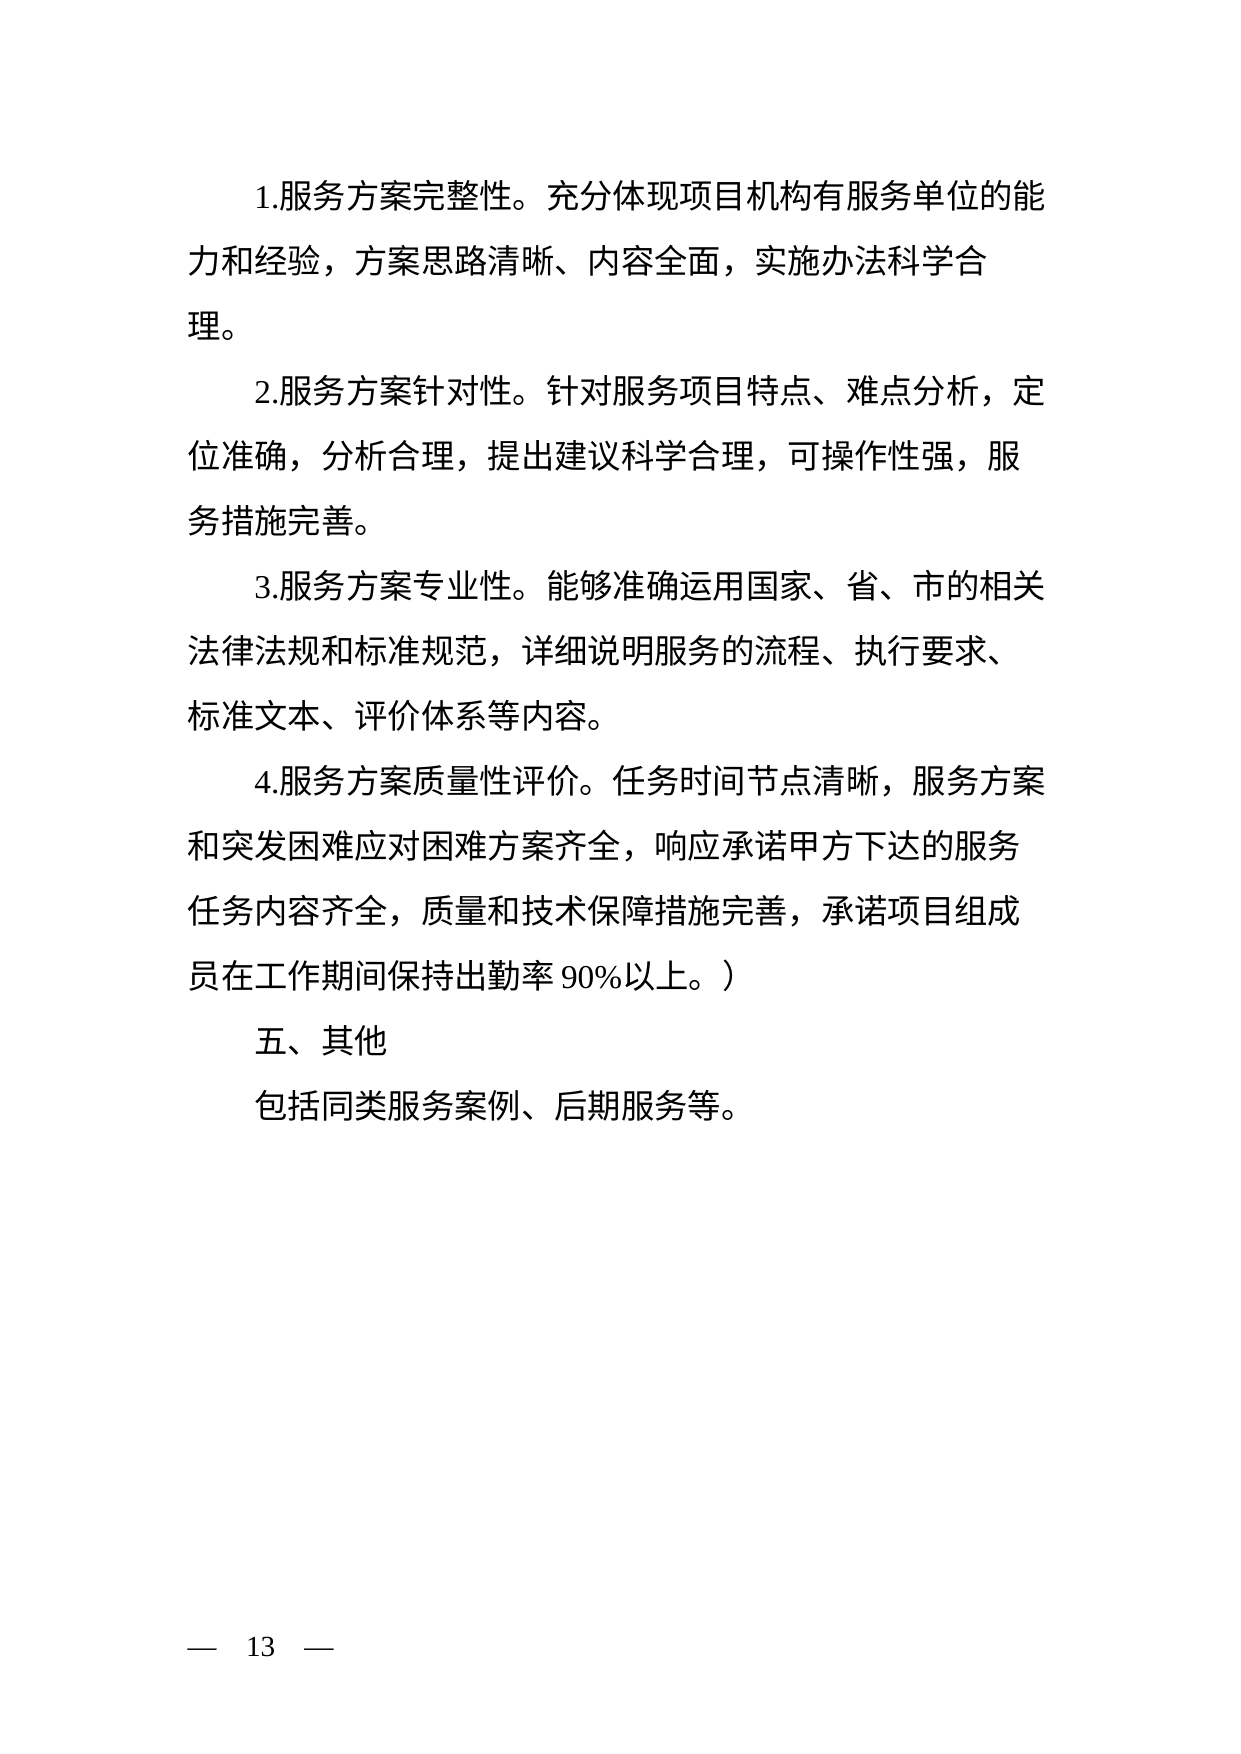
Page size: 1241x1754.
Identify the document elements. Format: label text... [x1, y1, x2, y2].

list 五、其他 [187, 1007, 1053, 1072]
list 1.服务方案完整性。充分体现项目机构有服务单位的能力和经验，方案思路清晰、内容全面，实施办法科学合理。 [187, 162, 1053, 357]
list 包括同类服务案例、后期服务等。 [187, 1072, 1053, 1137]
list 4.服务方案质量性评价。任务时间节点清晰，服务方案和突发困难应对困难方案齐全，响应承诺甲方下达的服务任务内容齐全，质量和技术保障措施完善，承诺项目组成员在工作期间保持出勤率90%以上。） [187, 747, 1053, 1007]
list 2.服务方案针对性。针对服务项目特点、难点分析，定位准确，分析合理，提出建议科学合理，可操作性强，服务措施完善。 [187, 357, 1053, 552]
list 3.服务方案专业性。能够准确运用国家、省、市的相关法律法规和标准规范，详细说明服务的流程、执行要求、标准文本、评价体系等内容。 [187, 552, 1053, 747]
